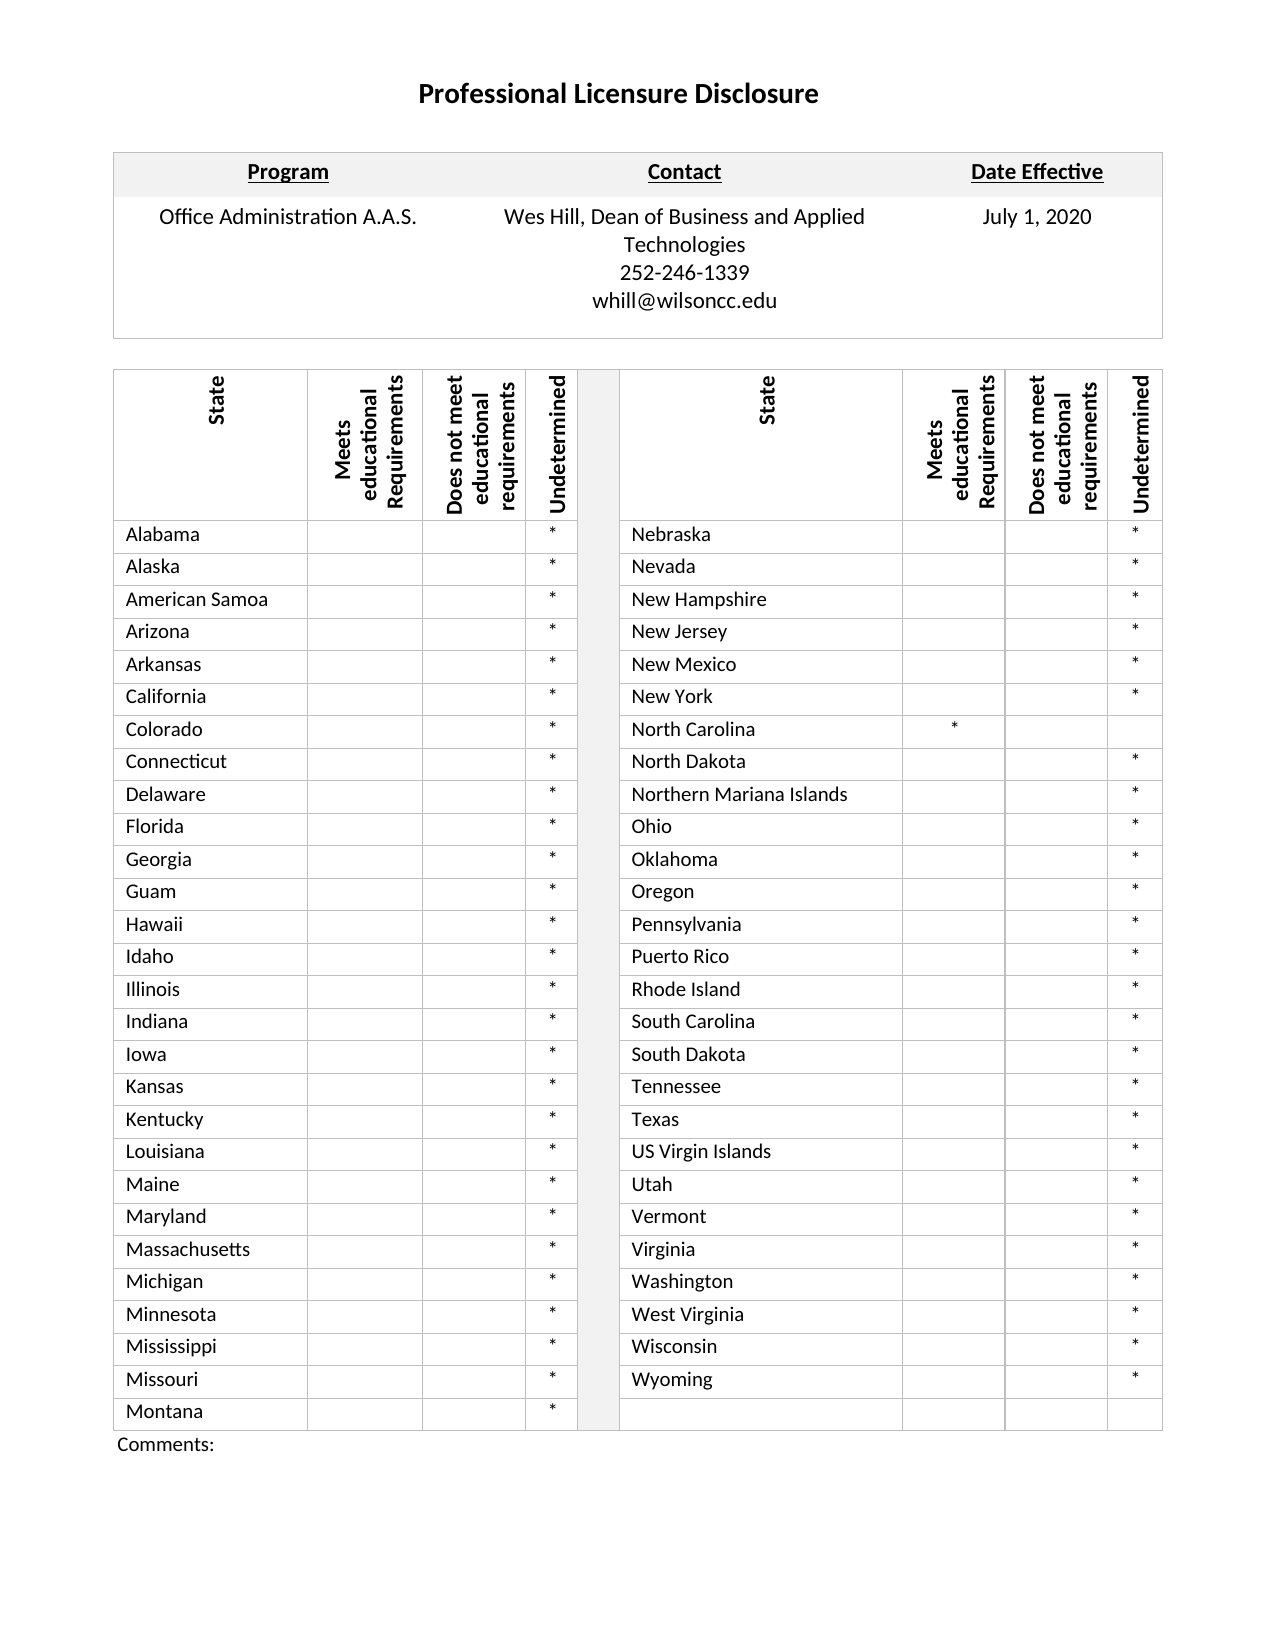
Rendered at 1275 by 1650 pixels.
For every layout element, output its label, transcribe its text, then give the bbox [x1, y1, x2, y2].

table_cell [308, 1009, 422, 1040]
text Professional Licensure Disclosure [112, 75, 1125, 111]
table_cell * [526, 1204, 577, 1235]
table_cell [903, 814, 1004, 845]
table_cell * [526, 716, 577, 747]
table_cell [1006, 521, 1107, 552]
table_cell Kentucky [114, 1106, 307, 1137]
table_cell [903, 1074, 1004, 1105]
table_cell [1006, 749, 1107, 780]
table_cell [903, 1139, 1004, 1170]
table_cell [903, 749, 1004, 780]
table_cell * [903, 716, 1004, 747]
table_cell Delaware [114, 781, 307, 812]
table_cell Illinois [114, 976, 307, 1007]
table_cell [903, 1236, 1004, 1267]
table_cell New Jersey [620, 619, 902, 650]
table_cell Alaska [114, 554, 307, 585]
table_cell [308, 781, 422, 812]
table_cell [1006, 1139, 1107, 1170]
table_cell Maine [114, 1171, 307, 1202]
table_cell [308, 749, 422, 780]
table_cell [903, 521, 1004, 552]
table_cell Arizona [114, 619, 307, 650]
table_cell [423, 1009, 525, 1040]
table_cell * [1108, 1106, 1162, 1137]
table_cell [1006, 814, 1107, 845]
table_cell [903, 651, 1004, 682]
table_cell [423, 1106, 525, 1137]
table_cell Minnesota [114, 1301, 307, 1332]
table_header Program [114, 153, 496, 197]
table_cell * [1108, 554, 1162, 585]
table_cell [308, 554, 422, 585]
table_cell [1006, 976, 1107, 1007]
table_cell Colorado [114, 716, 307, 747]
table_cell Missouri [114, 1366, 307, 1397]
table_cell [423, 1204, 525, 1235]
table_cell [423, 976, 525, 1007]
table_cell [423, 1074, 525, 1105]
table_cell [423, 586, 525, 617]
table_cell [1006, 1366, 1107, 1397]
table_cell South Dakota [620, 1041, 902, 1072]
table_cell [903, 1301, 1004, 1332]
table_cell Maryland [114, 1204, 307, 1235]
table_cell * [526, 1334, 577, 1365]
table_cell [423, 651, 525, 682]
table_cell * [526, 684, 577, 715]
table_cell * [1108, 619, 1162, 650]
table_cell * [1108, 1139, 1162, 1170]
table_cell [423, 1171, 525, 1202]
table_cell * [1108, 651, 1162, 682]
table_cell * [1108, 911, 1162, 942]
table_cell * [1108, 749, 1162, 780]
table_cell * [526, 1301, 577, 1332]
table_cell [903, 586, 1004, 617]
table_cell * [1108, 1334, 1162, 1365]
table_cell Pennsylvania [620, 911, 902, 942]
table_cell [423, 911, 525, 942]
table_cell [1006, 1334, 1107, 1365]
table_cell * [526, 781, 577, 812]
table_cell * [1108, 1269, 1162, 1300]
table_cell * [1108, 521, 1162, 552]
table_cell [308, 716, 422, 747]
table_cell * [1108, 1009, 1162, 1040]
table_cell * [526, 1399, 577, 1430]
text Comments: [112, 1431, 1125, 1456]
table_cell * [1108, 586, 1162, 617]
table_cell [1006, 879, 1107, 910]
table_cell [308, 1269, 422, 1300]
table_cell [423, 749, 525, 780]
table_cell [423, 1041, 525, 1072]
table_cell Washington [620, 1269, 902, 1300]
table_cell [1108, 716, 1162, 747]
table_cell [308, 1139, 422, 1170]
table_cell * [526, 619, 577, 650]
table_cell [423, 944, 525, 975]
table_cell Florida [114, 814, 307, 845]
table_cell [308, 846, 422, 877]
table_cell [1006, 1399, 1107, 1430]
table_cell [903, 1171, 1004, 1202]
table_cell [1006, 554, 1107, 585]
table_cell * [1108, 1171, 1162, 1202]
table_cell Nevada [620, 554, 902, 585]
table_cell [1006, 911, 1107, 942]
table_cell [308, 1236, 422, 1267]
table_cell [1006, 1074, 1107, 1105]
table_cell [1006, 846, 1107, 877]
table_cell North Carolina [620, 716, 902, 747]
table_cell [308, 1399, 422, 1430]
table_cell * [526, 846, 577, 877]
table_cell [903, 684, 1004, 715]
table_cell Mississippi [114, 1334, 307, 1365]
table_header [114, 370, 307, 520]
table_cell Iowa [114, 1041, 307, 1072]
table_cell [308, 651, 422, 682]
table_header [903, 370, 1004, 520]
table_cell [903, 944, 1004, 975]
table_cell [903, 1106, 1004, 1137]
table_cell * [526, 944, 577, 975]
table_cell [308, 1301, 422, 1332]
table_cell Alabama [114, 521, 307, 552]
table_cell [1006, 1106, 1107, 1137]
table_cell * [1108, 781, 1162, 812]
table_cell Oklahoma [620, 846, 902, 877]
table_cell * [1108, 976, 1162, 1007]
table_cell * [526, 1074, 577, 1105]
table_cell [1006, 586, 1107, 617]
table_cell [423, 1334, 525, 1365]
table_cell [423, 684, 525, 715]
table_cell [1006, 1041, 1107, 1072]
table_cell [620, 1399, 902, 1430]
table_cell [903, 1399, 1004, 1430]
table_cell West Virginia [620, 1301, 902, 1332]
table_cell [423, 1301, 525, 1332]
table_cell [308, 521, 422, 552]
table_cell Texas [620, 1106, 902, 1137]
table_cell [903, 619, 1004, 650]
table_cell [1006, 781, 1107, 812]
table_cell [423, 879, 525, 910]
table_cell [903, 1204, 1004, 1235]
table_cell Northern Mariana Islands [620, 781, 902, 812]
table_cell Wes Hill, Dean of Business and Applied Technologies 252-246-1339 whill@wilsoncc.edu [496, 197, 919, 338]
table_cell [308, 944, 422, 975]
table_cell New Hampshire [620, 586, 902, 617]
table_cell Indiana [114, 1009, 307, 1040]
table_cell [308, 586, 422, 617]
table_cell [903, 976, 1004, 1007]
table_cell * [526, 1366, 577, 1397]
table_cell Arkansas [114, 651, 307, 682]
table_cell [423, 1269, 525, 1300]
table_cell [308, 619, 422, 650]
table_cell * [1108, 814, 1162, 845]
table_cell [903, 1334, 1004, 1365]
table_cell Wyoming [620, 1366, 902, 1397]
table_cell [423, 1366, 525, 1397]
table_cell [423, 554, 525, 585]
table_cell * [526, 814, 577, 845]
table_cell [308, 1074, 422, 1105]
table_cell [423, 521, 525, 552]
table_cell New Mexico [620, 651, 902, 682]
table_cell [308, 684, 422, 715]
table_cell [903, 1009, 1004, 1040]
table_header [1006, 370, 1107, 520]
table_cell * [1108, 1074, 1162, 1105]
table_header [1108, 370, 1162, 520]
table_cell [423, 1399, 525, 1430]
table_cell [308, 1366, 422, 1397]
table_cell [423, 619, 525, 650]
table_cell [1006, 1301, 1107, 1332]
table_cell [308, 976, 422, 1007]
table_header [526, 370, 577, 520]
table_cell Hawaii [114, 911, 307, 942]
table_cell [308, 879, 422, 910]
table_cell [1006, 1236, 1107, 1267]
table_cell Louisiana [114, 1139, 307, 1170]
table_cell * [1108, 944, 1162, 975]
table_cell Tennessee [620, 1074, 902, 1105]
table_cell [903, 1366, 1004, 1397]
table_cell * [1108, 1041, 1162, 1072]
table_cell Nebraska [620, 521, 902, 552]
table_cell [1006, 944, 1107, 975]
table_cell [308, 1204, 422, 1235]
table_cell [308, 1334, 422, 1365]
table_cell Montana [114, 1399, 307, 1430]
table_cell [308, 1106, 422, 1137]
table_cell [1006, 619, 1107, 650]
table_cell * [1108, 684, 1162, 715]
table_cell [903, 846, 1004, 877]
table_cell Utah [620, 1171, 902, 1202]
table_cell [1006, 716, 1107, 747]
table_cell Massachusetts [114, 1236, 307, 1267]
table_cell Connecticut [114, 749, 307, 780]
table_cell Virginia [620, 1236, 902, 1267]
table_cell July 1, 2020 [919, 197, 1162, 338]
table_cell [903, 554, 1004, 585]
table_cell [423, 814, 525, 845]
table_cell [423, 1236, 525, 1267]
table_cell [903, 911, 1004, 942]
table_cell * [526, 521, 577, 552]
table_cell * [526, 1009, 577, 1040]
table_cell * [526, 749, 577, 780]
table_cell * [1108, 1366, 1162, 1397]
table_cell Puerto Rico [620, 944, 902, 975]
table_cell [1006, 1171, 1107, 1202]
table_cell [308, 1171, 422, 1202]
table_cell [903, 1269, 1004, 1300]
table_cell * [526, 911, 577, 942]
table_cell Guam [114, 879, 307, 910]
table_cell [423, 1139, 525, 1170]
table_cell Ohio [620, 814, 902, 845]
table_cell [423, 846, 525, 877]
table_cell * [1108, 1236, 1162, 1267]
table_cell * [526, 554, 577, 585]
table_cell Idaho [114, 944, 307, 975]
table_cell * [526, 1139, 577, 1170]
table_cell * [526, 1236, 577, 1267]
table_cell [903, 781, 1004, 812]
table_cell North Dakota [620, 749, 902, 780]
table_header [620, 370, 902, 520]
table_cell [423, 716, 525, 747]
table_header Date Effective [919, 153, 1162, 197]
table_cell [1006, 1009, 1107, 1040]
table_cell * [526, 651, 577, 682]
table_cell [308, 911, 422, 942]
table_cell [1006, 651, 1107, 682]
table_cell [903, 879, 1004, 910]
table_cell * [526, 879, 577, 910]
table_cell * [526, 1269, 577, 1300]
table_cell [1006, 684, 1107, 715]
table_header [423, 370, 525, 520]
table_cell * [526, 976, 577, 1007]
table_cell [903, 1041, 1004, 1072]
table_cell * [526, 1041, 577, 1072]
table_cell Rhode Island [620, 976, 902, 1007]
table_cell [423, 781, 525, 812]
table_cell California [114, 684, 307, 715]
table_cell New York [620, 684, 902, 715]
table_cell Kansas [114, 1074, 307, 1105]
table_cell [1108, 1399, 1162, 1430]
table_cell * [1108, 1204, 1162, 1235]
table_cell Michigan [114, 1269, 307, 1300]
table_cell Oregon [620, 879, 902, 910]
table_cell Office Administration A.A.S. [114, 197, 496, 338]
table_cell Georgia [114, 846, 307, 877]
table_cell [1006, 1269, 1107, 1300]
table_cell [1006, 1204, 1107, 1235]
table_cell * [526, 1106, 577, 1137]
table_header [308, 370, 422, 520]
table_cell [308, 814, 422, 845]
table_cell South Carolina [620, 1009, 902, 1040]
table_cell American Samoa [114, 586, 307, 617]
table_header Contact [496, 153, 919, 197]
table_cell US Virgin Islands [620, 1139, 902, 1170]
table_cell Vermont [620, 1204, 902, 1235]
table_cell * [1108, 1301, 1162, 1332]
table_cell * [1108, 879, 1162, 910]
table_cell Wisconsin [620, 1334, 902, 1365]
table_cell * [526, 1171, 577, 1202]
table_cell [308, 1041, 422, 1072]
table_cell * [526, 586, 577, 617]
table_cell * [1108, 846, 1162, 877]
table_header [578, 370, 619, 1430]
